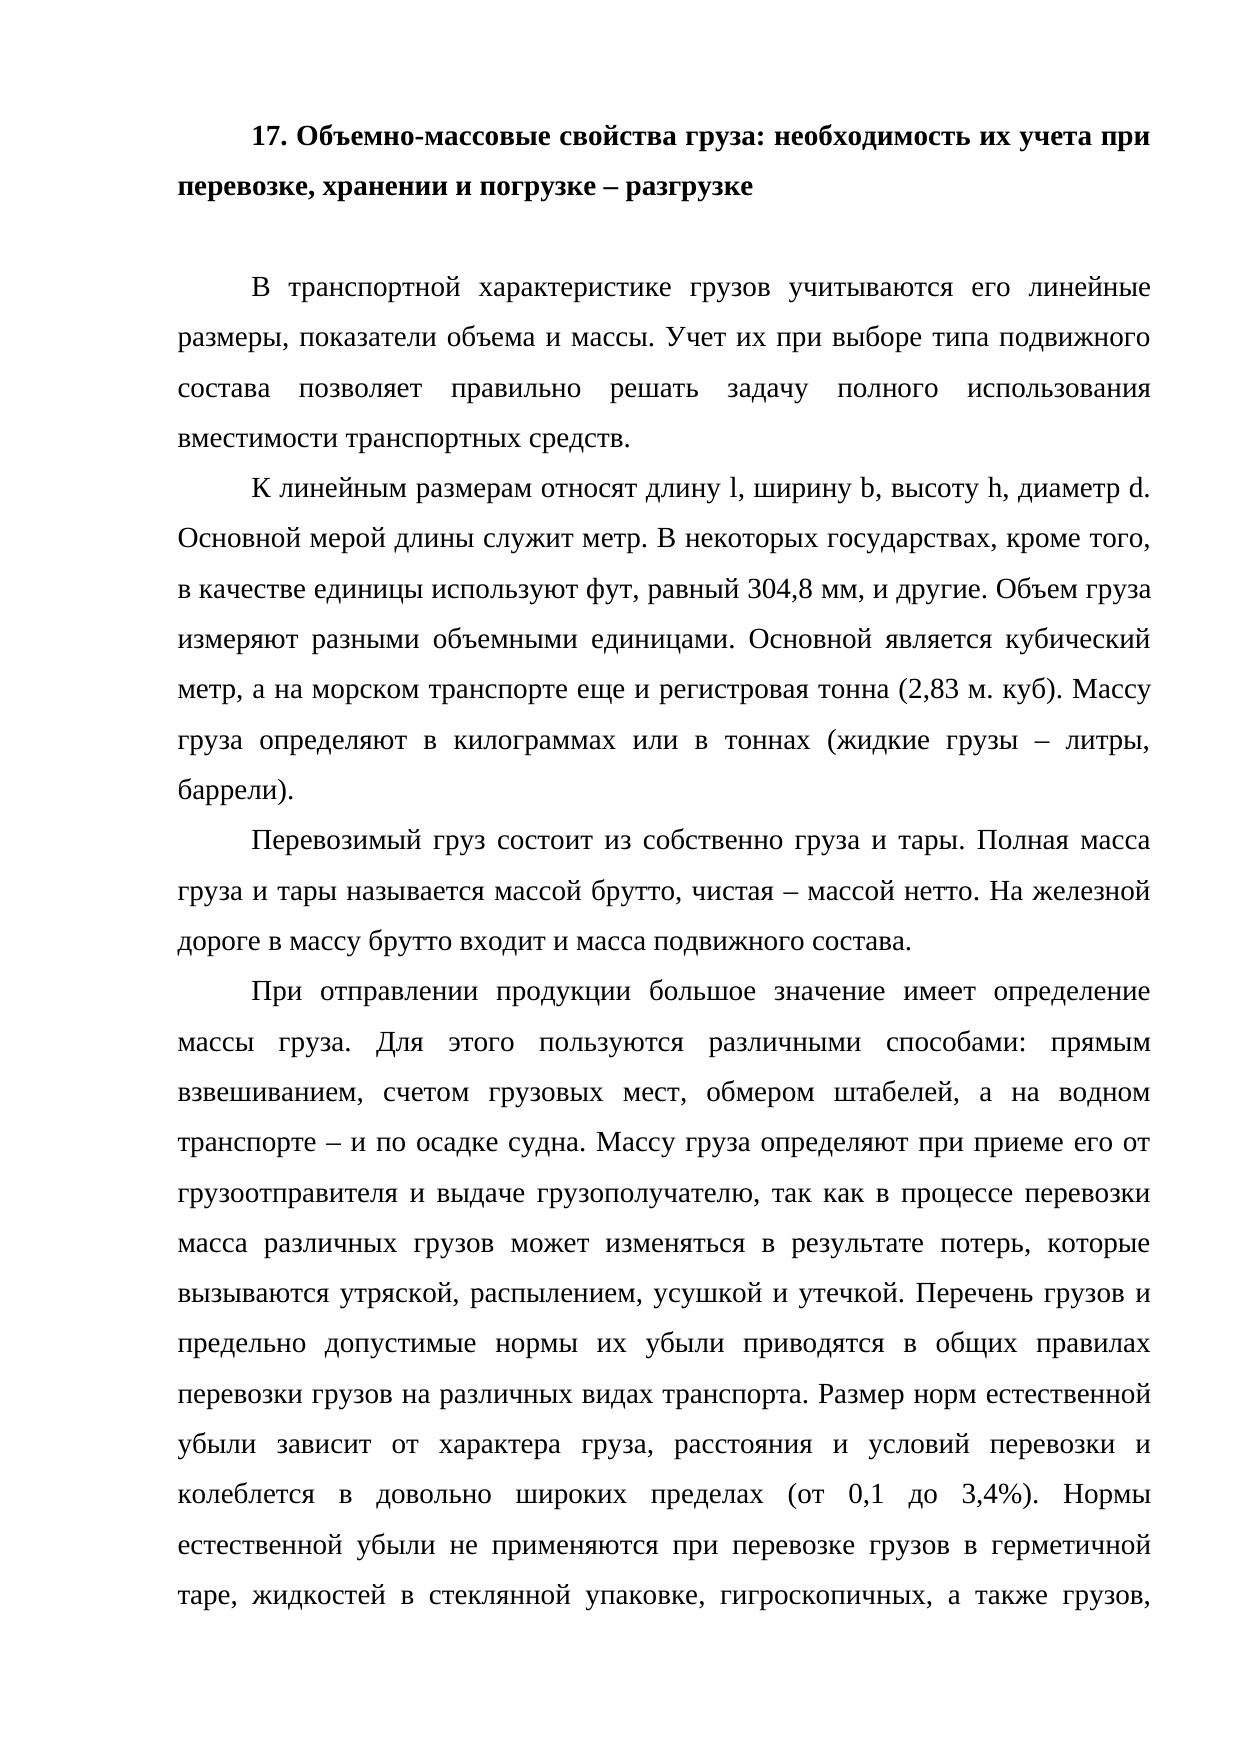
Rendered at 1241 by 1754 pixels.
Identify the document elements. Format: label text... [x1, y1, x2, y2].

subtitle 17. Объемно-массовые свойства груза: необходимость их учета при перевозке, хранении и погрузке – разгрузке [177, 118, 1152, 202]
text К линейным размерам относят длину l, ширину b, высоту h, диаметр d. Основной мерой длины служит метр. В некоторых государствах, кроме того, в качестве единицы используют фут, равный 304,8 мм, и другие. Объем груза измеряют разными объемными единицами. Основной является кубический метр, а на морском транспорте еще и регистровая тонна (2,83 м. куб). Массу груза определяют в килограммах или в тоннах (жидкие грузы – литры, баррели). [177, 470, 1152, 806]
text В транспортной характеристике грузов учитываются его линейные размеры, показатели объема и массы. Учет их при выборе типа подвижного состава позволяет правильно решать задачу полного использования вместимости транспортных средств. [177, 269, 1152, 453]
text Перевозимый груз состоит из собственно груза и тары. Полная масса груза и тары называется массой брутто, чистая – массой нетто. На железной дороге в массу брутто входит и масса подвижного состава. [177, 822, 1152, 957]
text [177, 973, 1152, 1611]
